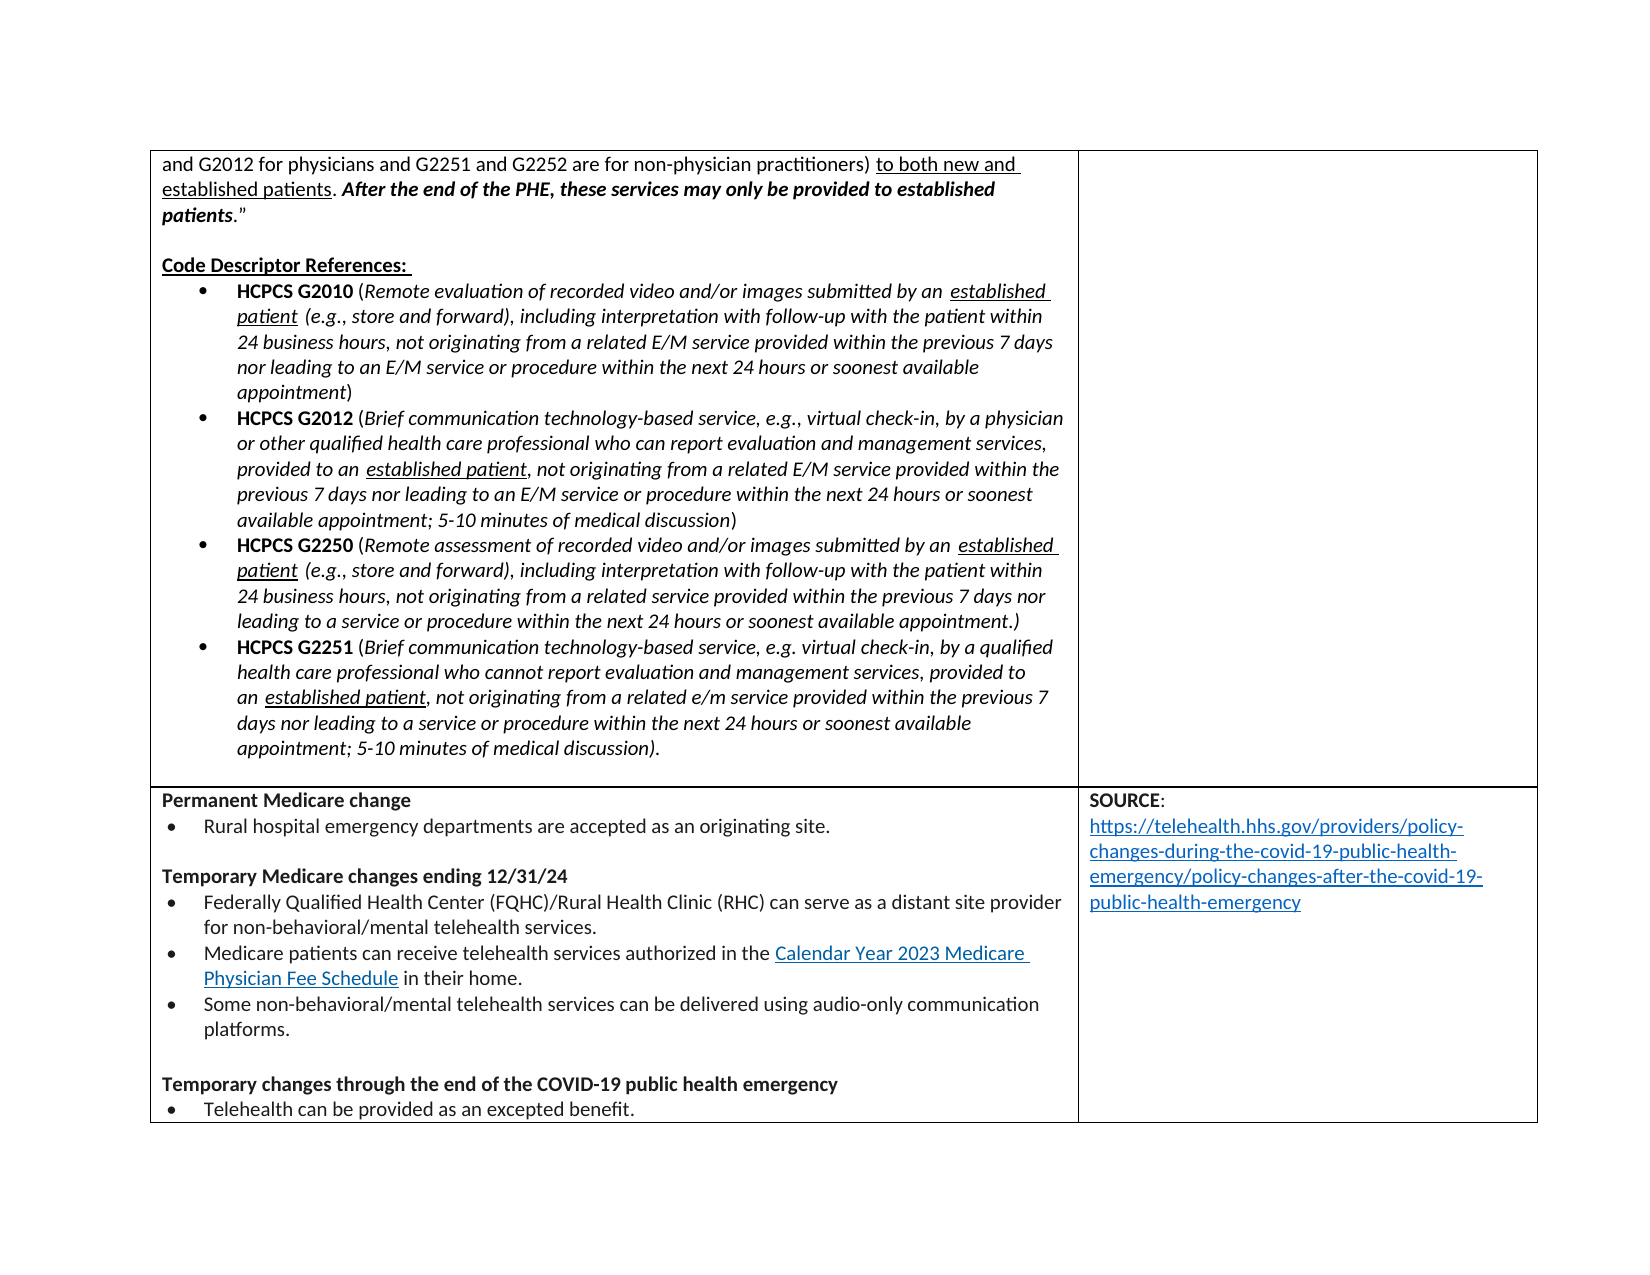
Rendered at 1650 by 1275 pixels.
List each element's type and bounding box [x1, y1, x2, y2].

table_cell [1079, 151, 1537, 786]
table_cell [151, 151, 1078, 786]
table_cell [151, 788, 1078, 1122]
table_cell [1079, 788, 1537, 1122]
